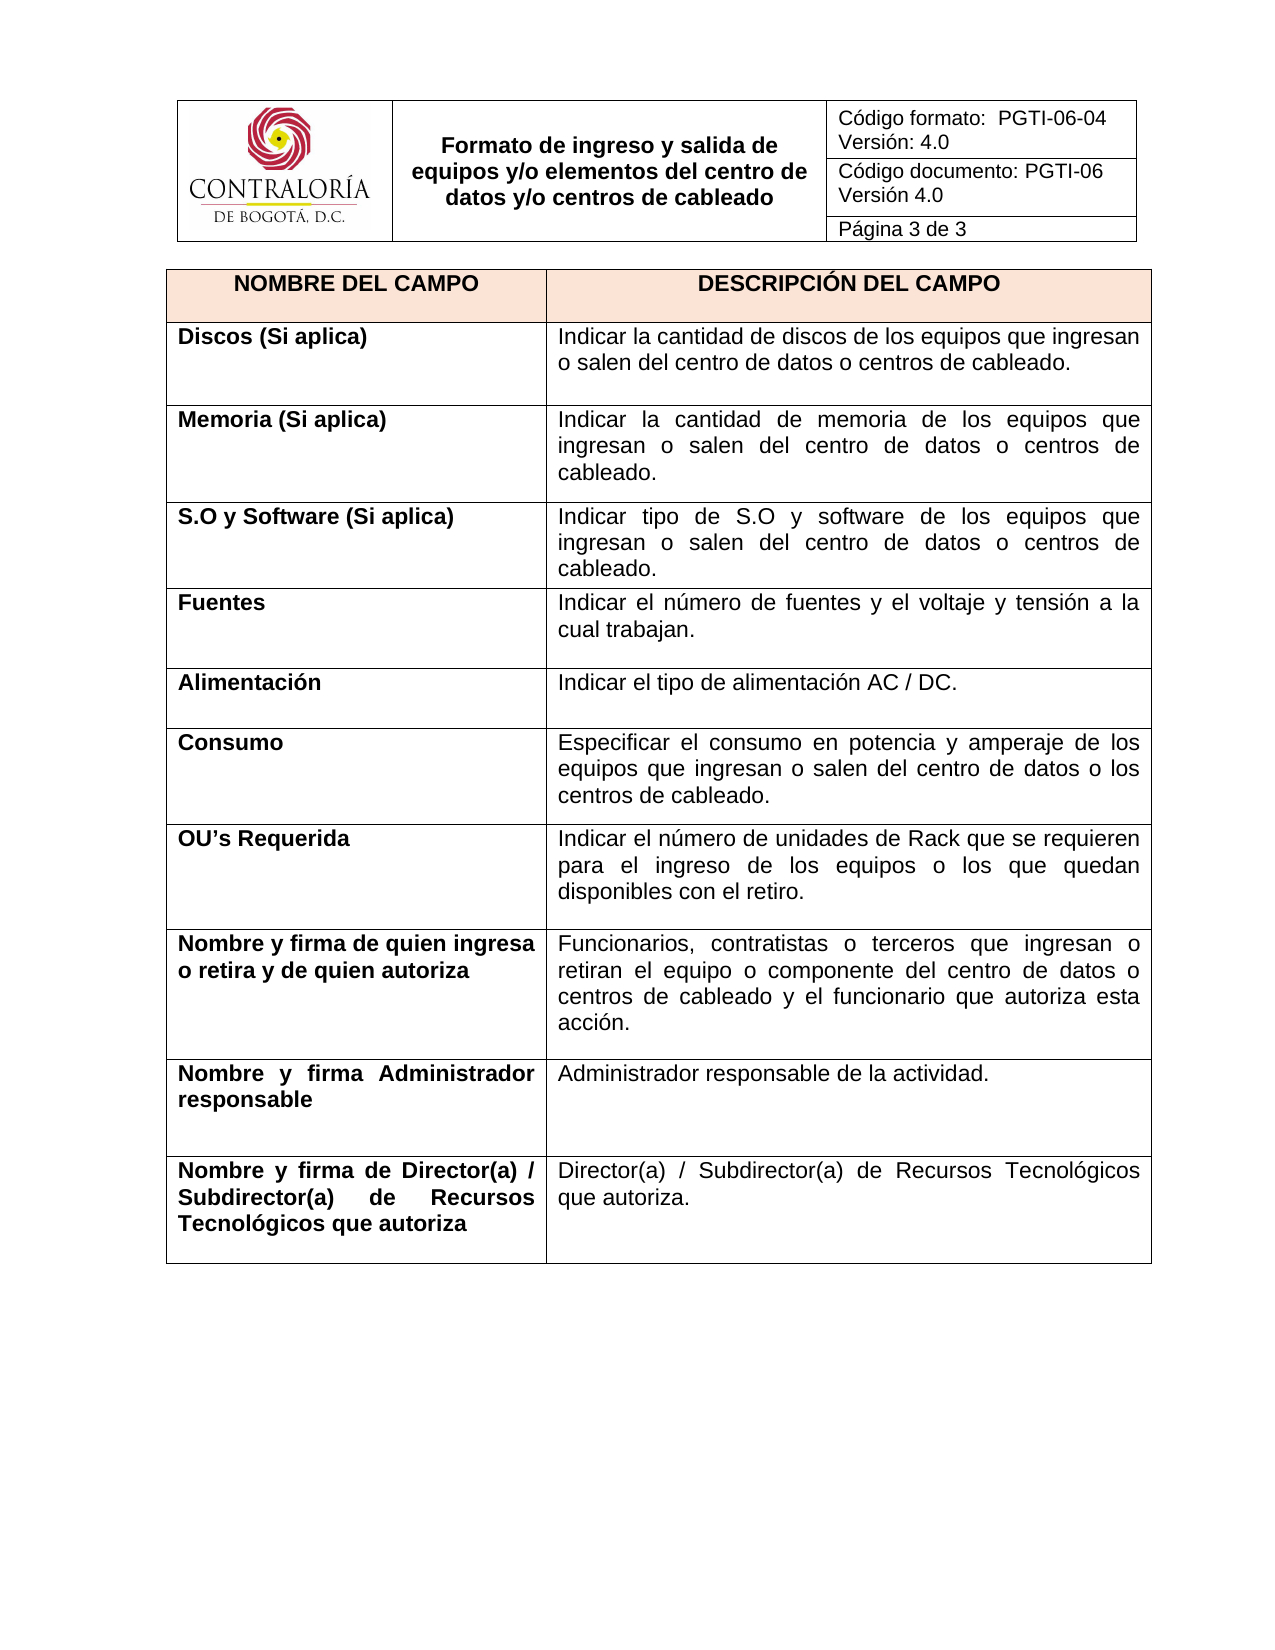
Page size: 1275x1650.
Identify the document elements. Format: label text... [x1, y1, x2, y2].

table_cell Funcionarios, contratistas o terceros que ingresan o retiran el equipo o componente del centro de datos o centros de cableado y el funcionario que autoriza esta acción. [547, 930, 1151, 1059]
table_cell OU’s Requerida [167, 825, 546, 929]
table_cell Especificar el consumo en potencia y amperaje de los equipos que ingresan o salen del centro de datos o los centros de cableado. [547, 729, 1151, 824]
table_cell Alimentación [167, 669, 546, 728]
table_cell Consumo [167, 729, 546, 824]
table_cell S.O y Software (Si aplica) [167, 503, 546, 588]
table_cell Indicar la cantidad de discos de los equipos que ingresan o salen del centro de datos o centros de cableado. [547, 323, 1151, 405]
table_cell Administrador responsable de la actividad. [547, 1060, 1151, 1156]
table_cell Nombre y firma de Director(a) / Subdirector(a) de Recursos Tecnológicos que autoriza [167, 1157, 546, 1263]
table_cell Director(a) / Subdirector(a) de Recursos Tecnológicos que autoriza. [547, 1157, 1151, 1263]
table_cell Indicar la cantidad de memoria de los equipos que ingresan o salen del centro de datos o centros de cableado. [547, 406, 1151, 502]
table_cell Nombre y firma de quien ingresa o retira y de quien autoriza [167, 930, 546, 1059]
table_cell Fuentes [167, 589, 546, 668]
table_cell Nombre y firma Administrador responsable [167, 1060, 546, 1156]
table_cell Memoria (Si aplica) [167, 406, 546, 502]
table_cell Indicar el tipo de alimentación AC / DC. [547, 669, 1151, 728]
table_cell Indicar tipo de S.O y software de los equipos que ingresan o salen del centro de datos o centros de cableado. [547, 503, 1151, 588]
table_header NOMBRE DEL CAMPO [167, 270, 546, 322]
table_cell Indicar el número de fuentes y el voltaje y tensión a la cual trabajan. [547, 589, 1151, 668]
table_cell Discos (Si aplica) [167, 323, 546, 405]
table_header DESCRIPCIÓN DEL CAMPO [547, 270, 1151, 322]
table_cell Indicar el número de unidades de Rack que se requieren para el ingreso de los equipos o los que quedan disponibles con el retiro. [547, 825, 1151, 929]
picture [188, 101, 372, 230]
